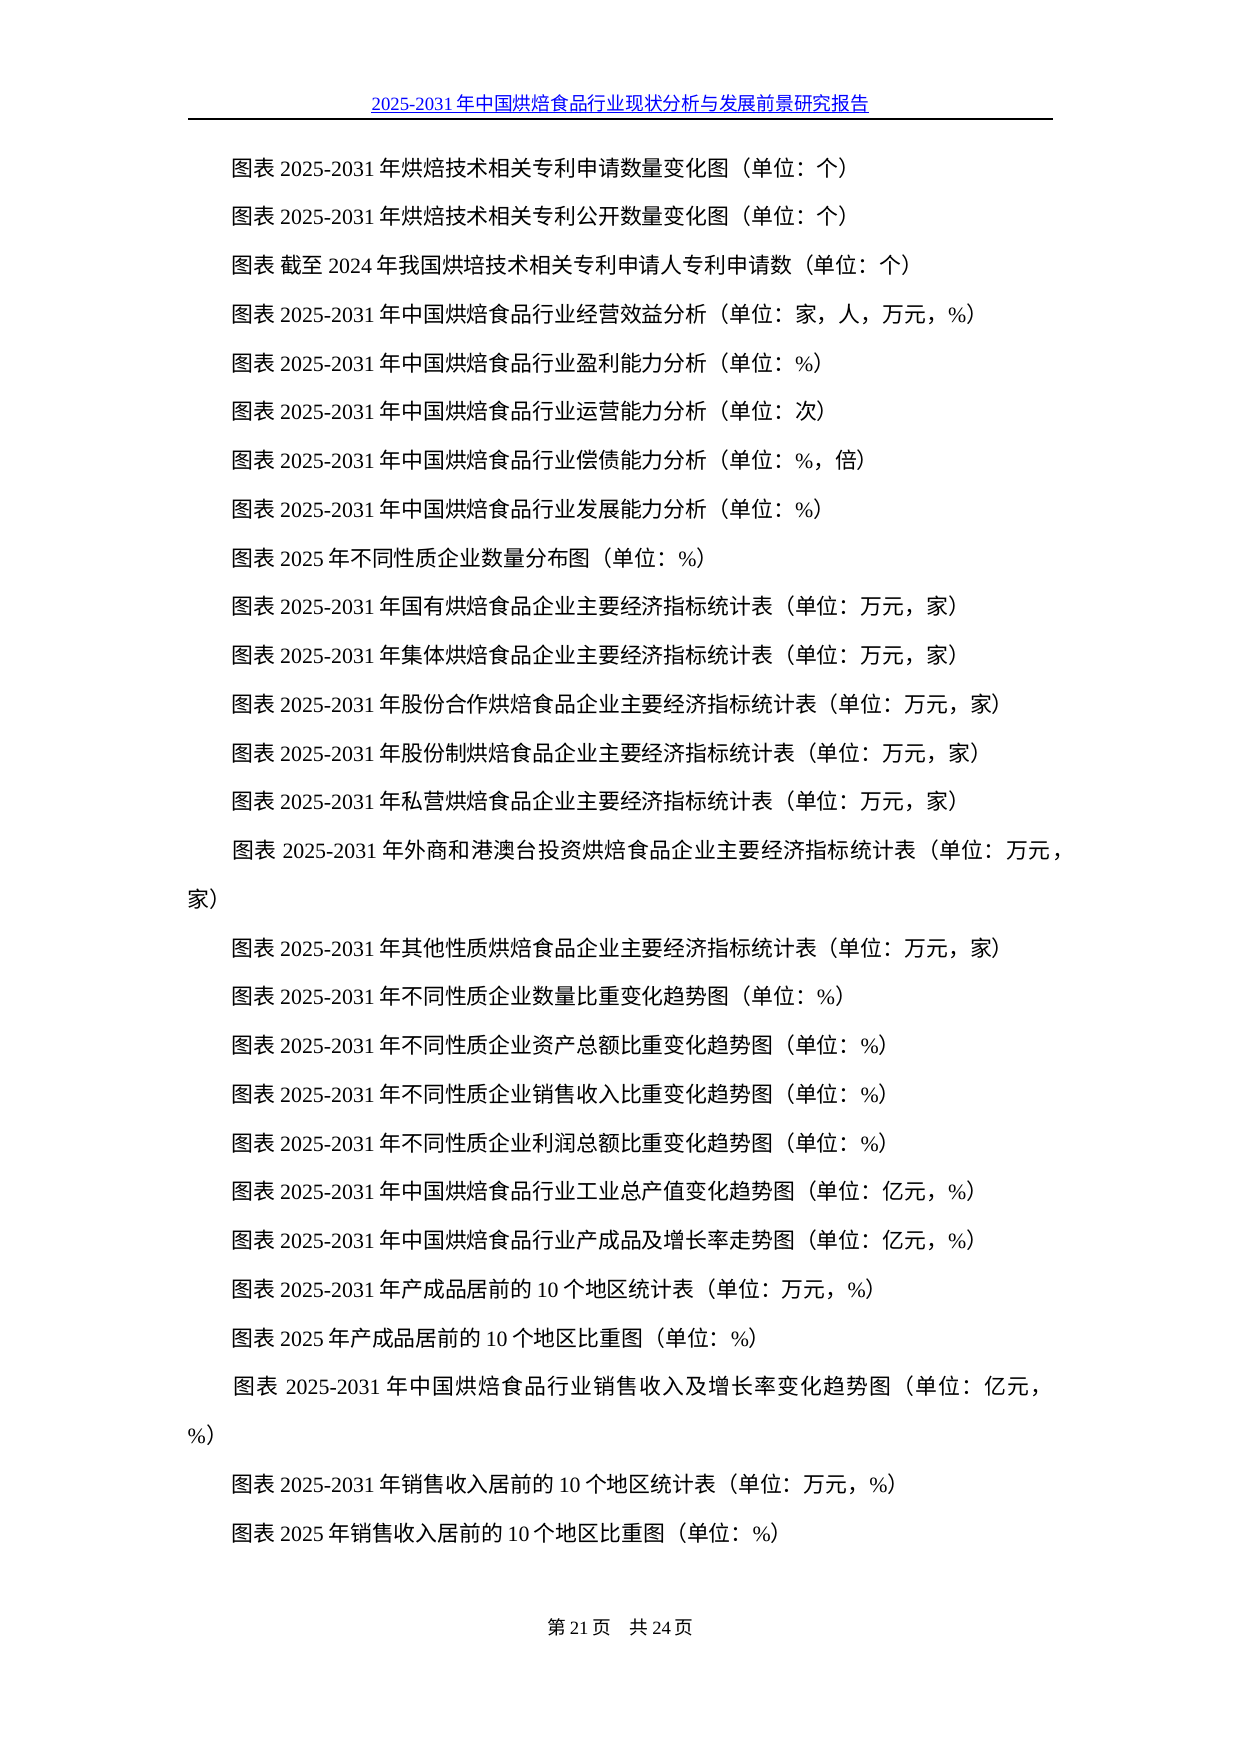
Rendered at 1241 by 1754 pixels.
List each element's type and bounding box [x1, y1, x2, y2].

text [187, 150, 1053, 1548]
